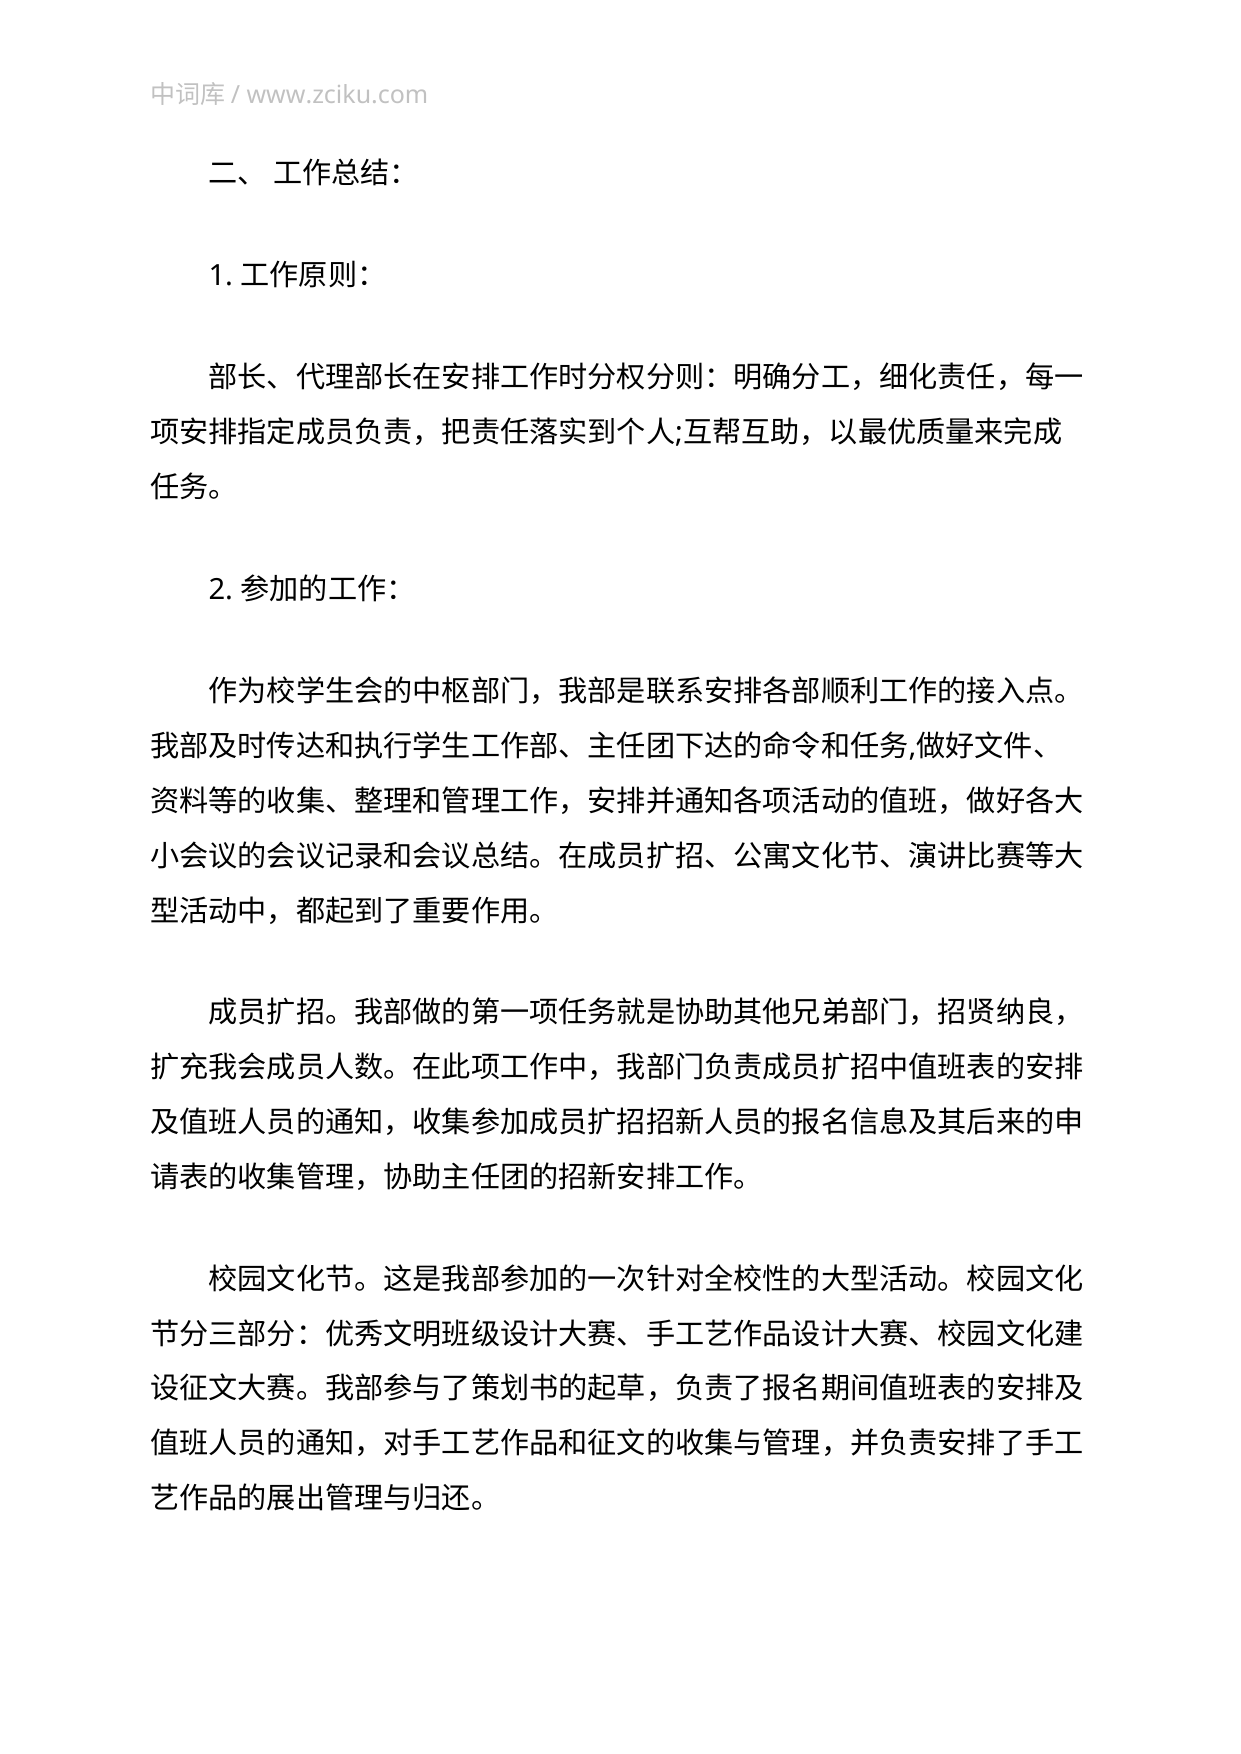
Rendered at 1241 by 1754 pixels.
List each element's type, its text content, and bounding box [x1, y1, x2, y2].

text 成员扩招。我部做的第一项任务就是协助其他兄弟部门，招贤纳良，扩充我会成员人数。在此项工作中，我部门负责成员扩招中值班表的安排及值班人员的通知，收集参加成员扩招招新人员的报名信息及其后来的申请表的收集管理，协助主任团的招新安排工作。 [150, 989, 1090, 1196]
text 二、 工作总结： [150, 150, 1090, 192]
text 校园文化节。这是我部参加的一次针对全校性的大型活动。校园文化节分三部分：优秀文明班级设计大赛、手工艺作品设计大赛、校园文化建设征文大赛。我部参与了策划书的起草，负责了报名期间值班表的安排及值班人员的通知，对手工艺作品和征文的收集与管理，并负责安排了手工艺作品的展出管理与归还。 [150, 1255, 1090, 1517]
text 1. 工作原则： [150, 252, 1090, 294]
text 部长、代理部长在安排工作时分权分则：明确分工，细化责任，每一项安排指定成员负责，把责任落实到个人;互帮互助，以最优质量来完成任务。 [150, 354, 1090, 506]
text 作为校学生会的中枢部门，我部是联系安排各部顺利工作的接入点。我部及时传达和执行学生工作部、主任团下达的命令和任务,做好文件、资料等的收集、整理和管理工作，安排并通知各项活动的值班，做好各大小会议的会议记录和会议总结。在成员扩招、公寓文化节、演讲比赛等大型活动中，都起到了重要作用。 [150, 667, 1090, 929]
text 2. 参加的工作： [150, 565, 1090, 608]
